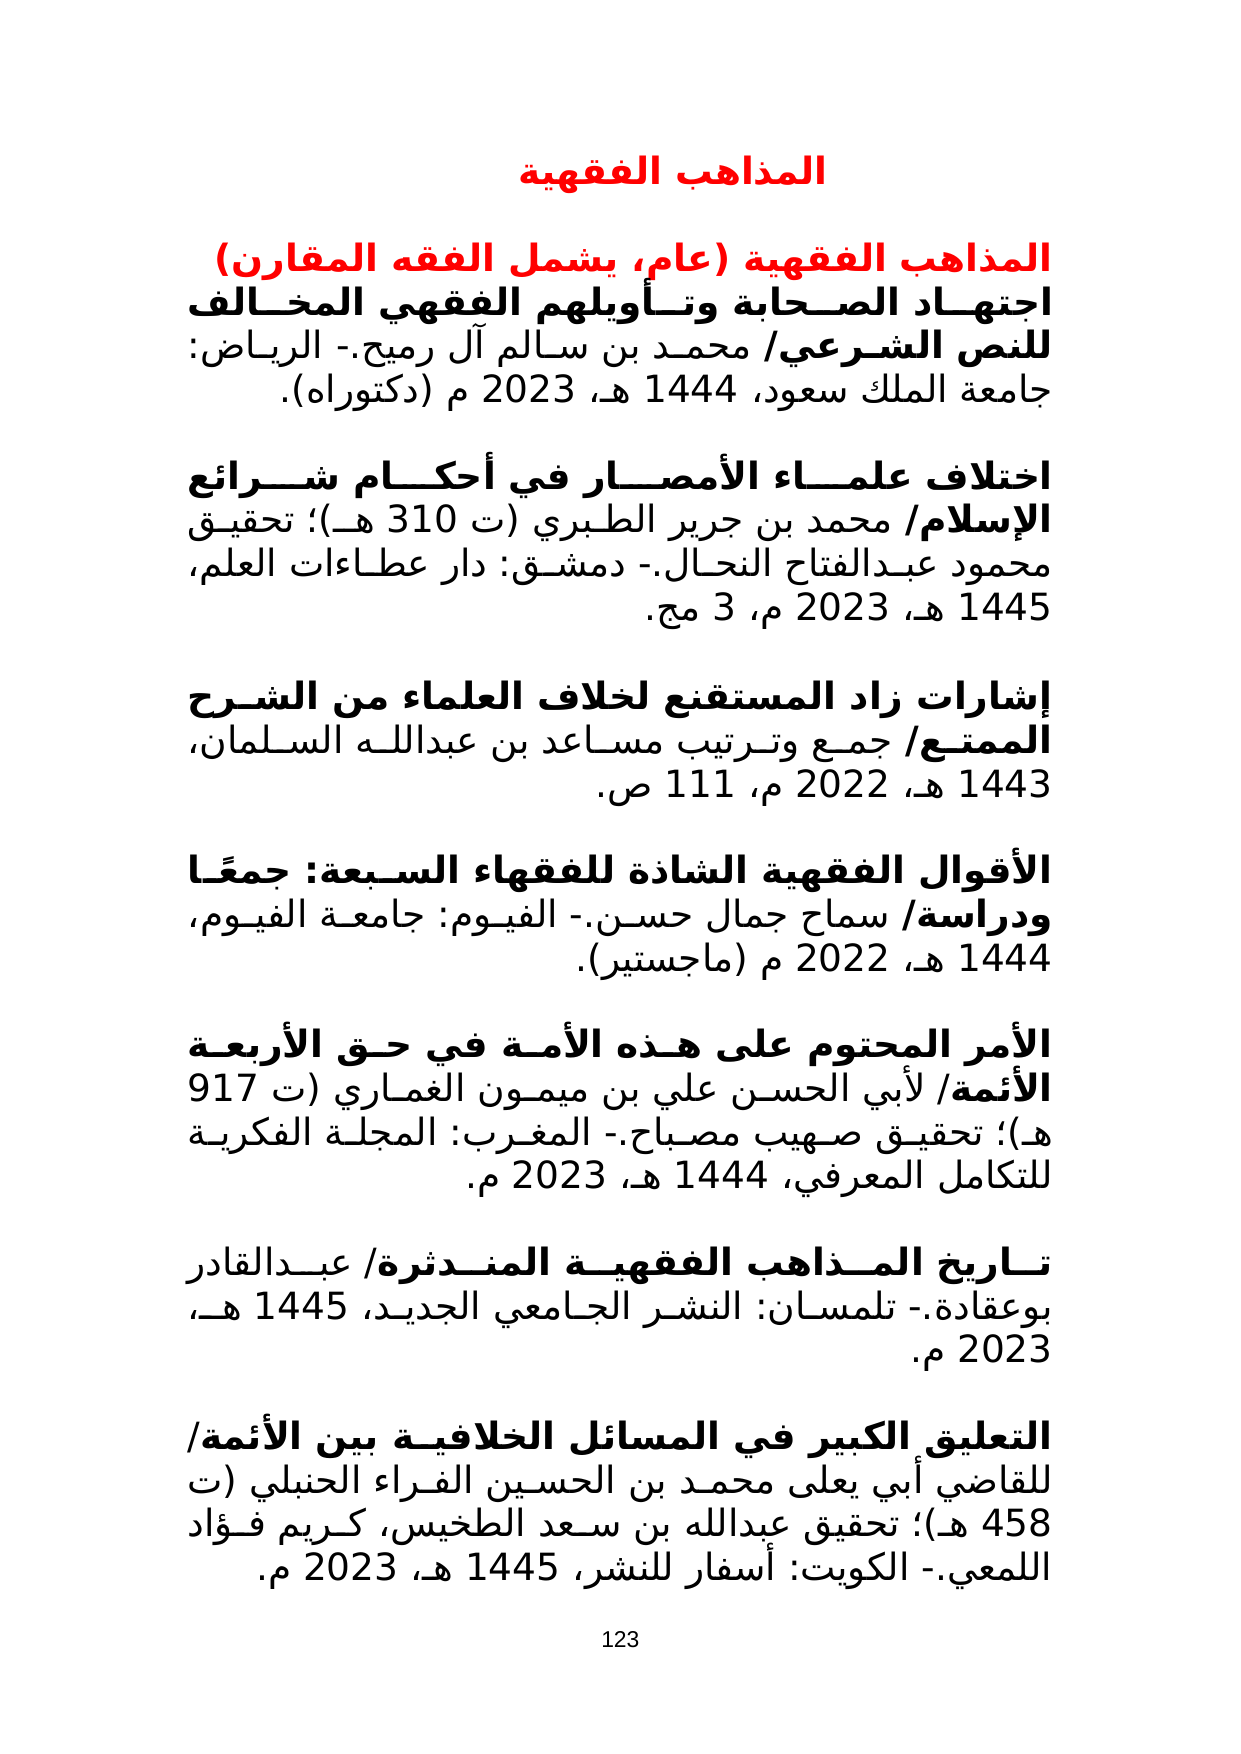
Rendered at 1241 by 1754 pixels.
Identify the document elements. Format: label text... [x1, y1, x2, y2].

text التعليق الكبير في المسائل الخلافية بين الأئمة/ للقاضي أبي يعلى محمد بن الحسين الفراء الحنبلي (ت 458 هـ)؛ تحقيق عبدالله بن سعد الطخيس، كريم فؤاد اللمعي.- الكويت: أسفار للنشر، 1445 هـ، 2023 م. [187, 1415, 1053, 1589]
text المذاهب الفقهية (عام، يشمل الفقه المقارن) [187, 237, 1053, 280]
text المذاهب الفقهية [187, 150, 903, 194]
text تاريخ المذاهب الفقهية المندثرة/ عبدالقادر بوعقادة.- تلمسان: النشر الجامعي الجديد، 1445 هـ، 2023 م. [187, 1241, 1053, 1372]
text الأمر المحتوم على هذه الأمة في حق الأربعة الأئمة/ لأبي الحسن علي بن ميمون الغماري (ت 917 هـ)؛ تحقيق صهيب مصباح.- المغرب: المجلة الفكرية للتكامل المعرفي، 1444 هـ، 2023 م. [187, 1023, 1053, 1198]
text الأقوال الفقهية الشاذة للفقهاء السبعة: جمعًا ودراسة/ سماح جمال حسن.- الفيوم: جامعة الفيوم، 1444 هـ، 2022 م (ماجستير). [187, 849, 1053, 980]
text إشارات زاد المستقنع لخلاف العلماء من الشرح الممتع/ جمع وترتيب مساعد بن عبدالله السلمان، 1443 هـ، 2022 م، 111 ص. [187, 675, 1053, 806]
text اختلاف علماء الأمصار في أحكام شرائع الإسلام/ محمد بن جرير الطبري (ت 310 هـ)؛ تحقيق محمود عبدالفتاح النحال.- دمشق: دار عطاءات العلم، 1445 هـ، 2023 م، 3 مج. [187, 454, 1053, 629]
text اجتهاد الصحابة وتأويلهم الفقهي المخالف للنص الشرعي/ محمد بن سالم آل رميح.- الرياض: جامعة الملك سعود، 1444 هـ، 2023 م (دكتوراه). [187, 280, 1053, 411]
